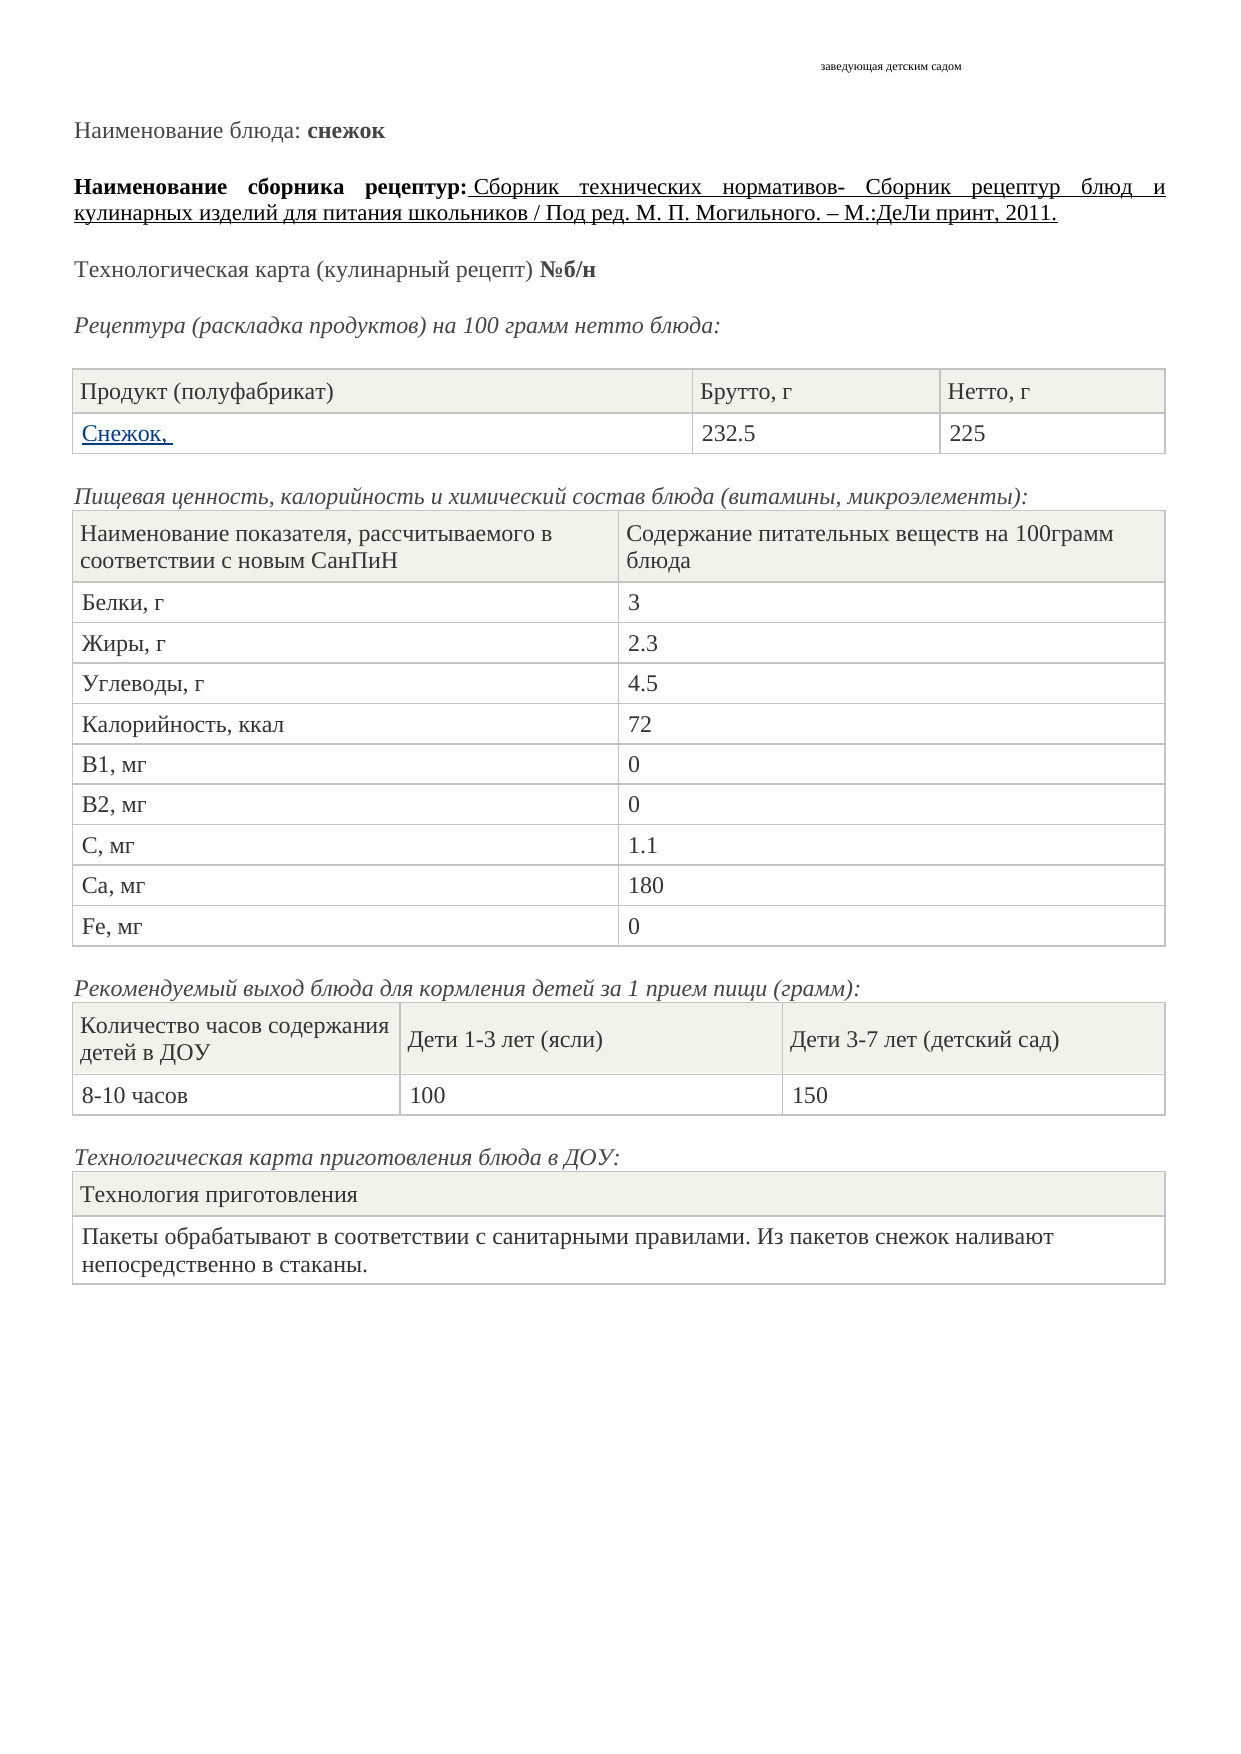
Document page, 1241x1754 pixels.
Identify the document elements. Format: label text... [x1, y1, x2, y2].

text Технологическая карта приготовления блюда в ДОУ: [74, 1116, 1167, 1171]
table_cell Белки, г [73, 583, 618, 622]
table_cell 3 [619, 583, 1164, 622]
table_cell 1.1 [619, 825, 1164, 864]
table_cell 0 [619, 745, 1164, 783]
text Рекомендуемый выход блюда для кормления детей за 1 прием пищи (грамм): [74, 947, 1167, 1002]
text Наименование сборника рецептур: Сборник технических нормативов- Сборник рецептур блюд и кулинарных изделий для питания школьников / Под ред. М. П. Могильного. – М.:ДеЛи принт, 2011. [74, 173, 1167, 225]
table_cell 72 [619, 704, 1164, 743]
table_header Наименование показателя, рассчитываемого в соответствии с новым СанПиН [73, 511, 618, 581]
table_cell 2.3 [619, 623, 1164, 662]
table_header Брутто, г [693, 370, 939, 412]
table_cell B2, мг [73, 785, 618, 824]
table_cell 0 [619, 785, 1164, 824]
table_cell 232.5 [693, 414, 939, 453]
table_cell 4.5 [619, 664, 1164, 702]
table_header Дети 3-7 лет (детский сад) [783, 1003, 1164, 1073]
table_cell 180 [619, 866, 1164, 904]
text Наименование блюда: снежок [74, 116, 1167, 143]
table_cell 100 [401, 1075, 782, 1114]
table_cell Ca, мг [73, 866, 618, 904]
table_cell 150 [783, 1075, 1164, 1114]
table_cell 0 [619, 906, 1164, 945]
table_header Содержание питательных веществ на 100грамм блюда [619, 511, 1164, 581]
table_header Продукт (полуфабрикат) [73, 370, 692, 412]
table_cell C, мг [73, 825, 618, 864]
table_cell 225 [941, 414, 1164, 453]
table_header Технология приготовления [73, 1172, 1164, 1215]
table_header Количество часов содержания детей в ДОУ [73, 1003, 399, 1073]
table_cell Fe, мг [73, 906, 618, 945]
table_cell Углеводы, г [73, 664, 618, 702]
table_cell Калорийность, ккал [73, 704, 618, 743]
text Пищевая ценность, калорийность и химический состав блюда (витамины, микроэлементы): [74, 454, 1167, 509]
text Технологическая карта (кулинарный рецепт) №б/н [74, 254, 1167, 282]
text заведующая детским садом [74, 59, 1167, 83]
table_header Дети 1-3 лет (ясли) [401, 1003, 782, 1073]
table_cell Жиры, г [73, 623, 618, 662]
table_cell Снежок, [73, 414, 692, 453]
table_cell B1, мг [73, 745, 618, 783]
text Рецептура (раскладка продуктов) на 100 грамм нетто блюда: [74, 311, 1167, 339]
table_cell 8-10 часов [73, 1075, 399, 1114]
table_header Нетто, г [941, 370, 1164, 412]
table_cell Пакеты обрабатывают в соответствии с санитарными правилами. Из пакетов снежок наливают непосредственно в стаканы. [73, 1217, 1164, 1283]
